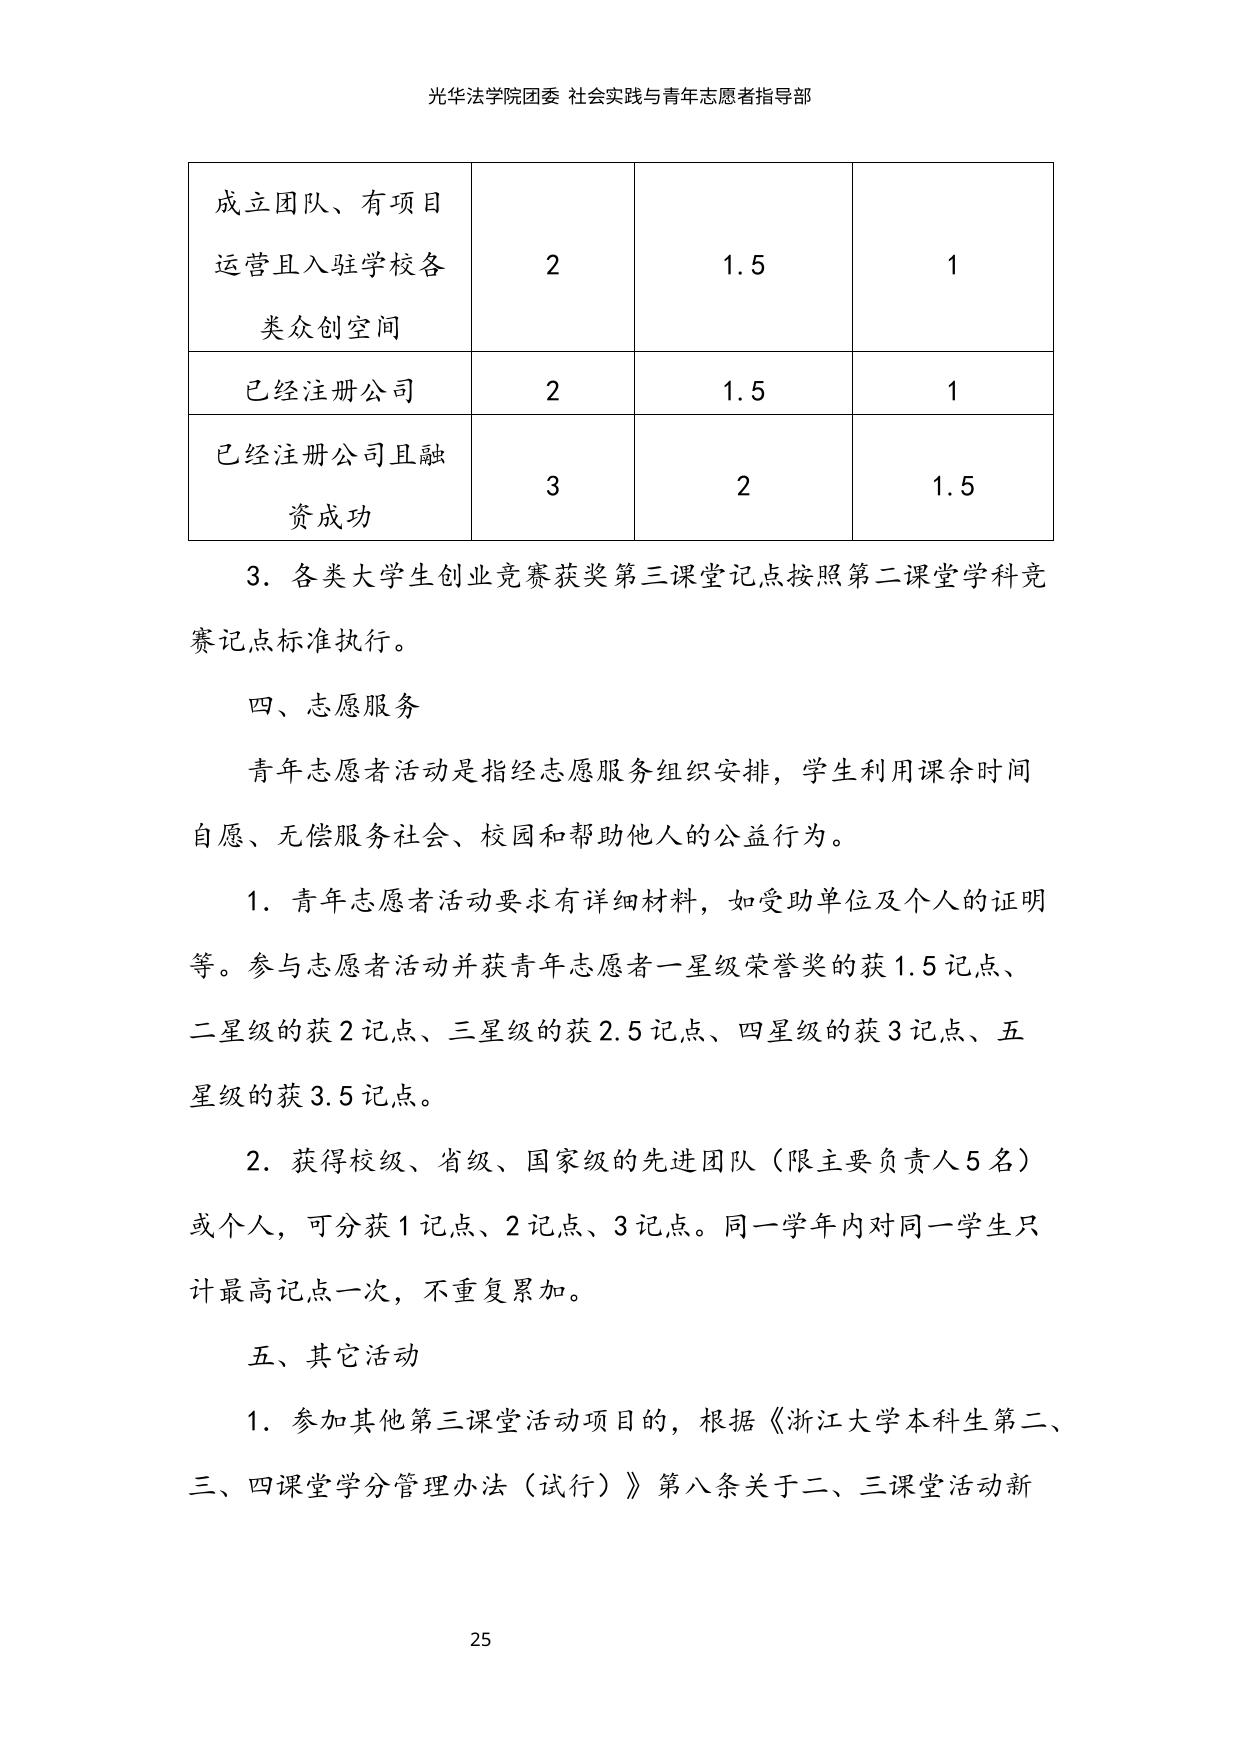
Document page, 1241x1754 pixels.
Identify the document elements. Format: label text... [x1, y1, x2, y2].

table_cell 3 [472, 415, 634, 540]
table_cell 1.5 [853, 415, 1053, 540]
table_cell 1.5 [635, 352, 852, 414]
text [187, 1386, 1053, 1516]
text 3．各类大学生创业竞赛获奖第三课堂记点按照第二课堂学科竞赛记点标准执行。 [187, 541, 1053, 671]
table_cell 2 [635, 415, 852, 540]
table_cell 已经注册公司 [189, 352, 471, 414]
text 2．获得校级、省级、国家级的先进团队（限主要负责人5名）或个人，可分获1记点、2记点、3记点。同一学年内对同一学生只计最高记点一次，不重复累加。 [187, 1126, 1053, 1321]
table_cell 成立团队、有项目运营且入驻学校各类众创空间 [189, 163, 471, 351]
text 青年志愿者活动是指经志愿服务组织安排，学生利用课余时间自愿、无偿服务社会、校园和帮助他人的公益行为。 [187, 736, 1053, 866]
table_cell 1 [853, 163, 1053, 351]
text 四、志愿服务 [187, 671, 1053, 736]
table_cell 2 [472, 352, 634, 414]
table_cell 2 [472, 163, 634, 351]
table_cell 1.5 [635, 163, 852, 351]
table_cell 已经注册公司且融资成功 [189, 415, 471, 540]
text 五、其它活动 [187, 1321, 1053, 1386]
table_cell 1 [853, 352, 1053, 414]
text 1．青年志愿者活动要求有详细材料，如受助单位及个人的证明等。参与志愿者活动并获青年志愿者一星级荣誉奖的获1.5记点、二星级的获2记点、三星级的获2.5记点、四星级的获3记点、五星级的获3.5记点。 [187, 866, 1053, 1126]
